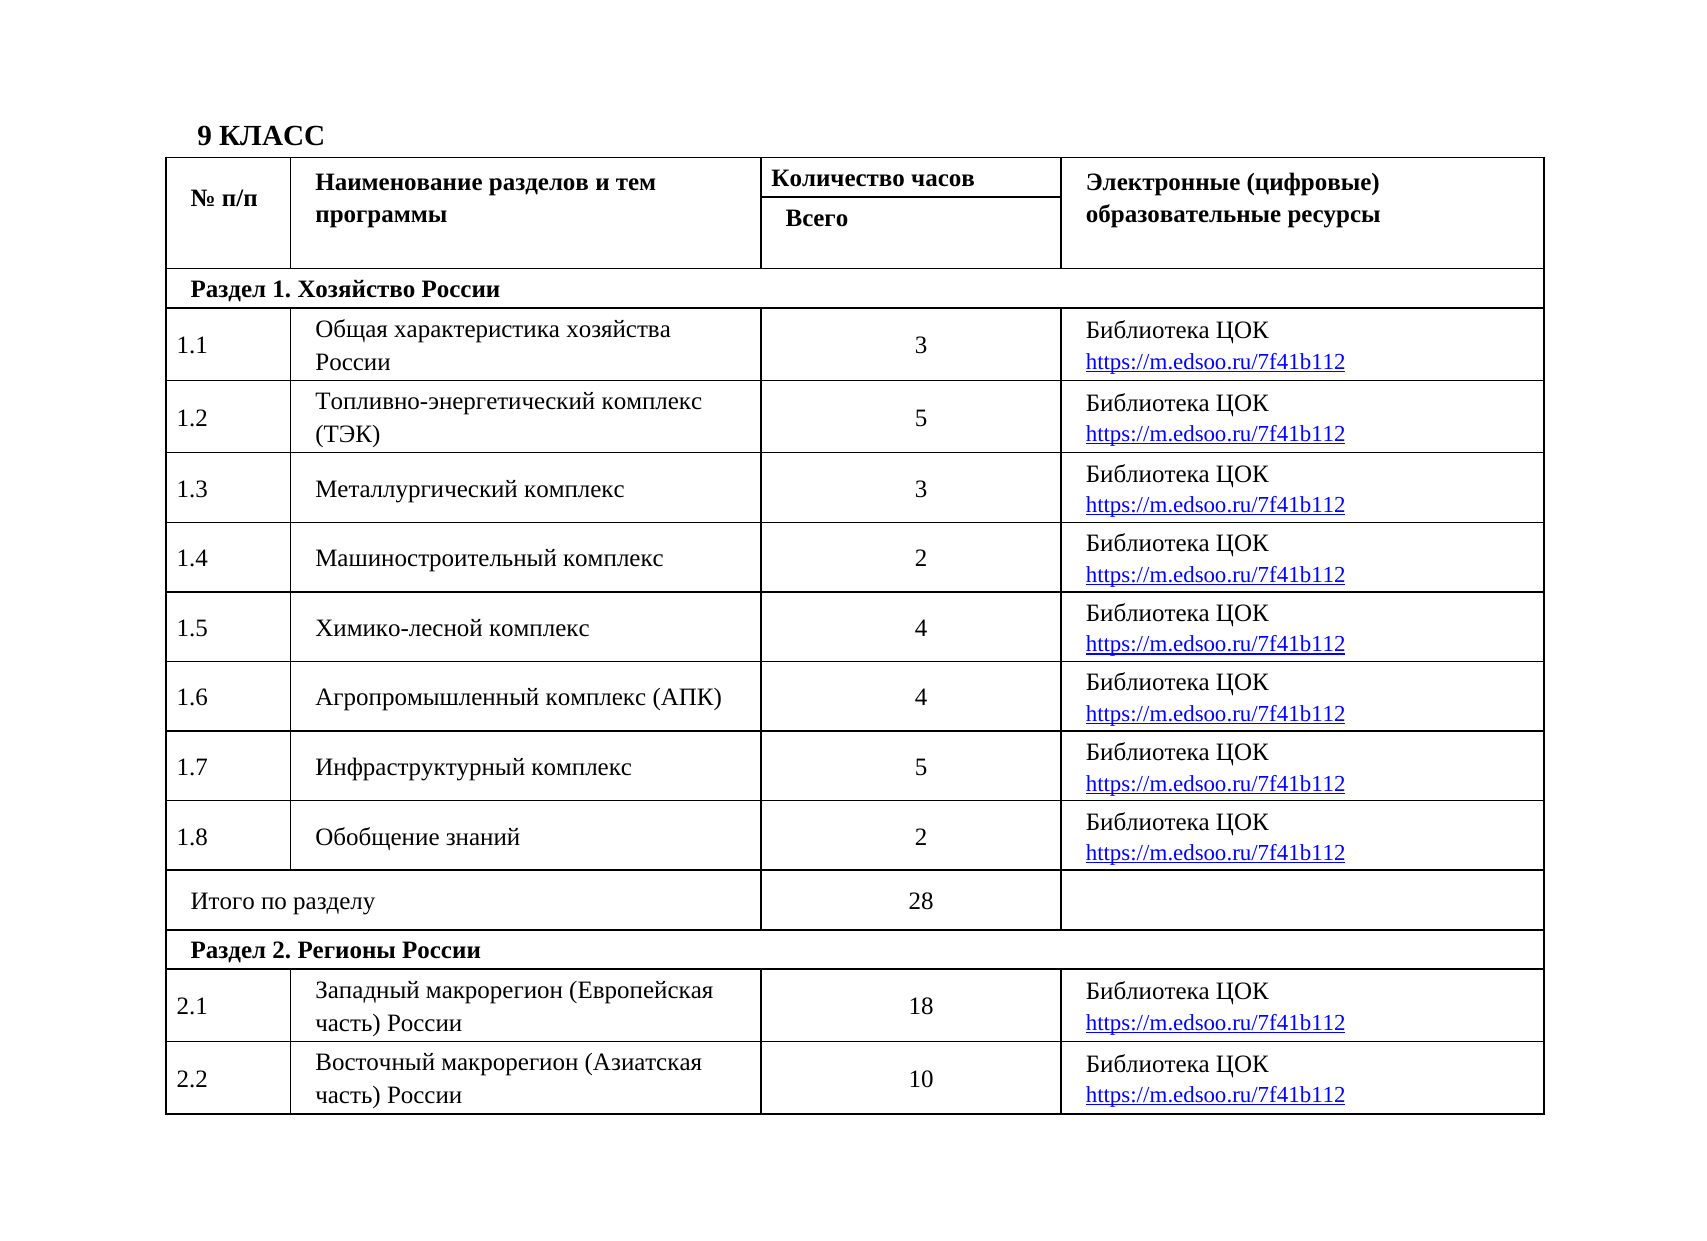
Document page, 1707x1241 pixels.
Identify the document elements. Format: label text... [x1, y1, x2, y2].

table_cell 18 [762, 970, 1060, 1041]
table_cell Западный макрорегион (Европейская часть) России [291, 970, 760, 1041]
table_cell 2 [762, 801, 1060, 869]
table_cell Инфраструктурный комплекс [291, 732, 760, 800]
table_cell Библиотека ЦОК https://m.edsoo.ru/7f41b112 [1062, 593, 1543, 661]
table_cell 28 [762, 871, 1060, 929]
table_header № п/п [167, 158, 290, 268]
table_cell 1.6 [167, 662, 290, 730]
table_cell 5 [762, 381, 1060, 452]
table_cell 2 [762, 523, 1060, 591]
table_cell Раздел 1. Хозяйство России [167, 269, 1543, 307]
table_cell Металлургический комплекс [291, 453, 760, 521]
table_cell Библиотека ЦОК https://m.edsoo.ru/7f41b112 [1062, 309, 1543, 379]
table_cell Всего [762, 198, 1060, 268]
table_cell 1.2 [167, 381, 290, 452]
table_cell Библиотека ЦОК https://m.edsoo.ru/7f41b112 [1062, 523, 1543, 591]
table_cell Библиотека ЦОК https://m.edsoo.ru/7f41b112 [1062, 732, 1543, 800]
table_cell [1062, 1042, 1543, 1113]
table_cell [1062, 970, 1543, 1041]
text 9 КЛАСС [190, 118, 1618, 152]
table_cell Топливно-энергетический комплекс (ТЭК) [291, 381, 760, 452]
table_cell Обобщение знаний [291, 801, 760, 869]
table_cell 1.3 [167, 453, 290, 521]
table_cell 4 [762, 662, 1060, 730]
table_cell 2.1 [167, 970, 290, 1041]
table_cell Химико-лесной комплекс [291, 593, 760, 661]
table_cell Итого по разделу [167, 871, 760, 929]
table_cell Библиотека ЦОК https://m.edsoo.ru/7f41b112 [1062, 801, 1543, 869]
table_cell Восточный макрорегион (Азиатская часть) России [291, 1042, 760, 1113]
table_cell Раздел 2. Регионы России [167, 931, 1543, 968]
table_header Наименование разделов и тем программы [291, 158, 760, 268]
table_cell 1.4 [167, 523, 290, 591]
table_cell 2.2 [167, 1042, 290, 1113]
table_cell Общая характеристика хозяйства России [291, 309, 760, 379]
table_cell 4 [762, 593, 1060, 661]
table_cell 1.1 [167, 309, 290, 379]
table_cell Библиотека ЦОК https://m.edsoo.ru/7f41b112 [1062, 381, 1543, 452]
table_cell 3 [762, 309, 1060, 379]
table_header Количество часов [762, 158, 1060, 196]
table_cell [1062, 871, 1543, 929]
table_header Электронные (цифровые) образовательные ресурсы [1062, 158, 1543, 268]
table_cell Машиностроительный комплекс [291, 523, 760, 591]
table_cell 10 [762, 1042, 1060, 1113]
table_cell 1.7 [167, 732, 290, 800]
table_cell Библиотека ЦОК https://m.edsoo.ru/7f41b112 [1062, 662, 1543, 730]
table_cell Агропромышленный комплекс (АПК) [291, 662, 760, 730]
table_cell 5 [762, 732, 1060, 800]
table_cell Библиотека ЦОК https://m.edsoo.ru/7f41b112 [1062, 453, 1543, 521]
table_cell 1.5 [167, 593, 290, 661]
table_cell 3 [762, 453, 1060, 521]
table_cell 1.8 [167, 801, 290, 869]
